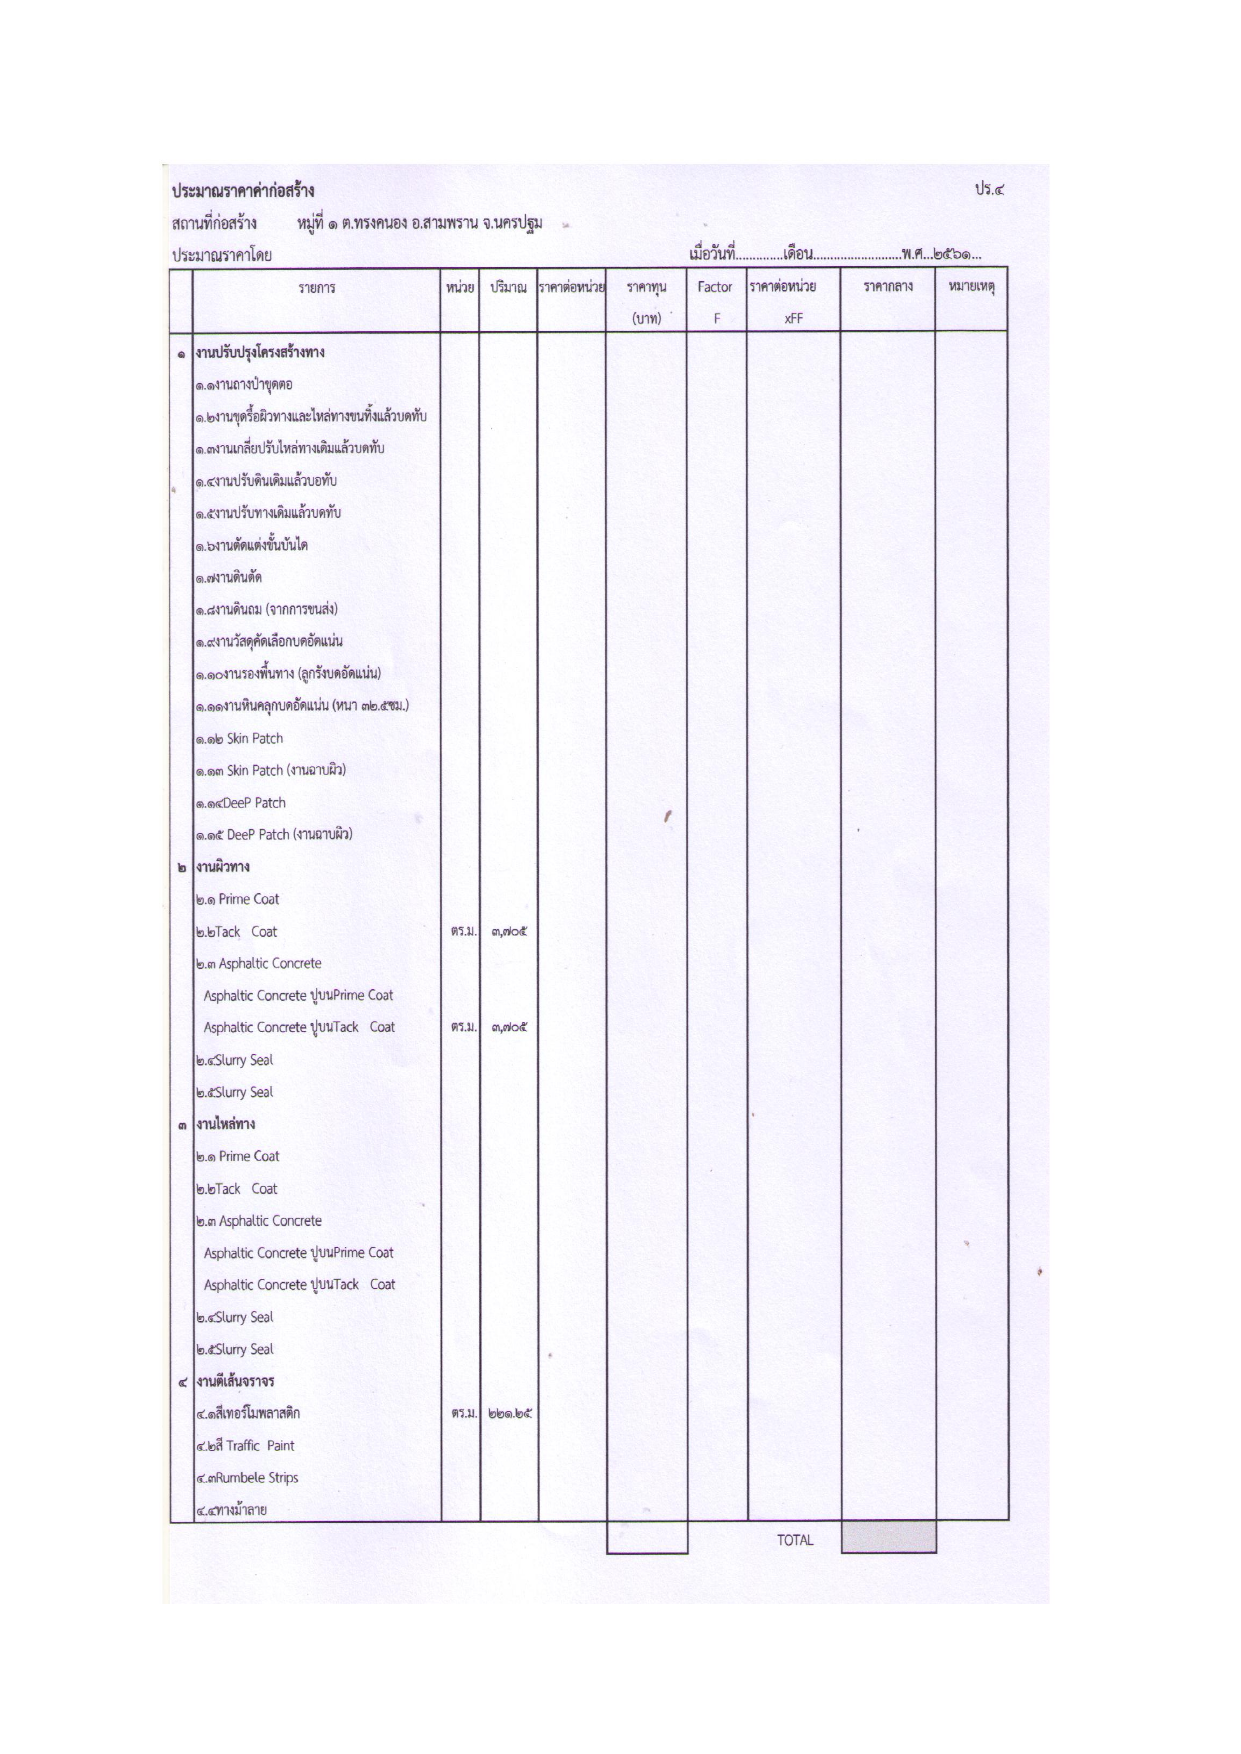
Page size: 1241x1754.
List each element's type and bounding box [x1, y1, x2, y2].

picture [150, 150, 1065, 1604]
